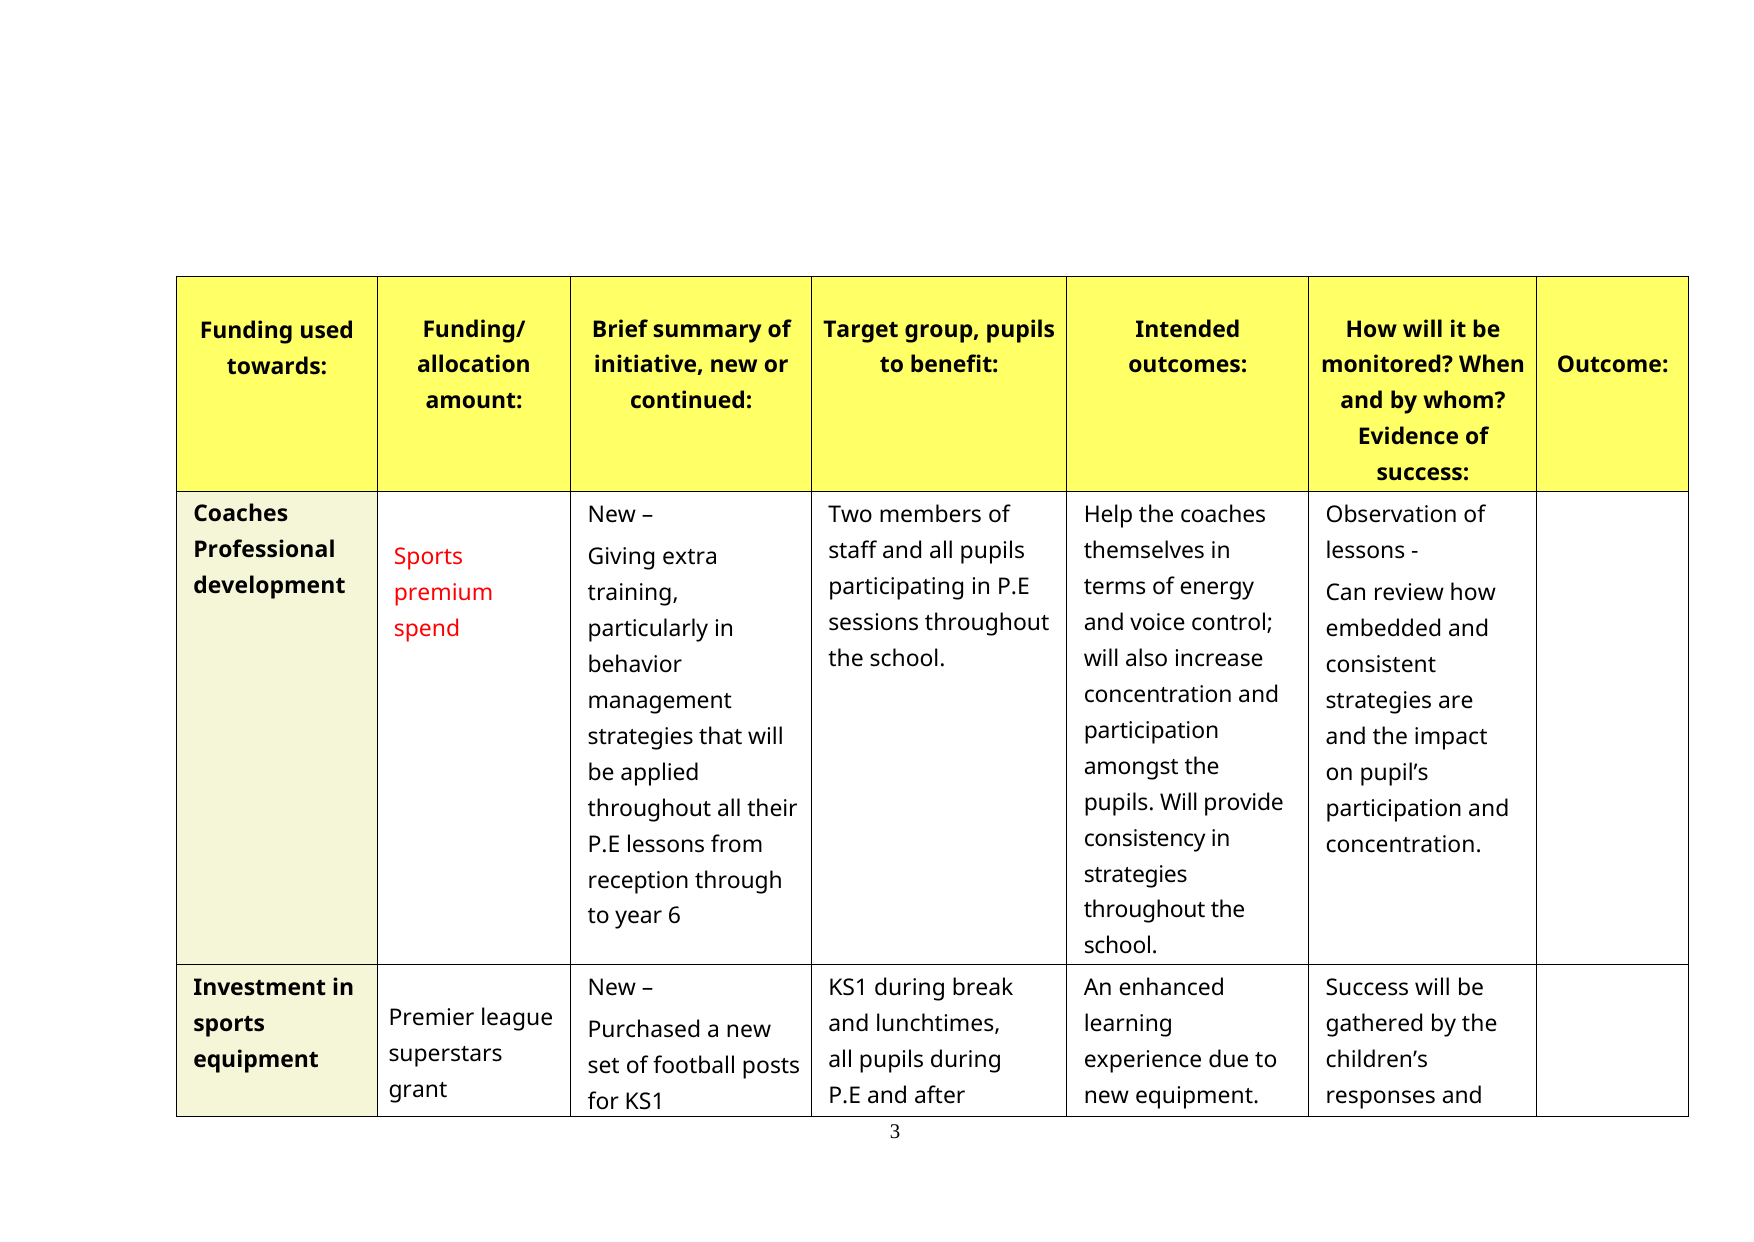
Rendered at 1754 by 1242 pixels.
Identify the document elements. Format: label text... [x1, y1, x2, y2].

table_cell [378, 965, 570, 1116]
table_header Outcome: [1537, 277, 1688, 491]
table_cell [1537, 965, 1688, 1116]
table_cell Two members of staff and all pupils participating in P.E sessions throughout the school. [812, 492, 1066, 964]
table_header Brief summary of initiative, new or continued: [571, 277, 811, 491]
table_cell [812, 965, 1066, 1116]
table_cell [1309, 965, 1536, 1116]
table_header How will it be monitored? When and by whom? Evidence of success: [1309, 277, 1536, 491]
table_cell Sports premium spend [378, 492, 570, 964]
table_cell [177, 965, 377, 1116]
table_header Funding/ allocation amount: [378, 277, 570, 491]
table_cell Coaches Professional development [177, 492, 377, 964]
table_cell Help the coaches themselves in terms of energy and voice control; will also increase concentration and participation amongst the pupils. Will provide consistency in strategies throughout the school. [1067, 492, 1308, 964]
table_cell [1537, 492, 1688, 964]
table_header Intended outcomes: [1067, 277, 1308, 491]
table_cell New – Giving extra training, particularly in behavior management strategies that will be applied throughout all their P.E lessons from reception through to year 6 [571, 492, 811, 964]
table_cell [1067, 965, 1308, 1116]
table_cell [571, 965, 811, 1116]
table_header Funding used towards: [177, 277, 377, 491]
table_cell Observation of lessons - Can review how embedded and consistent strategies are and the impact on pupil’s participation and concentration. [1309, 492, 1536, 964]
table_header Target group, pupils to benefit: [812, 277, 1066, 491]
